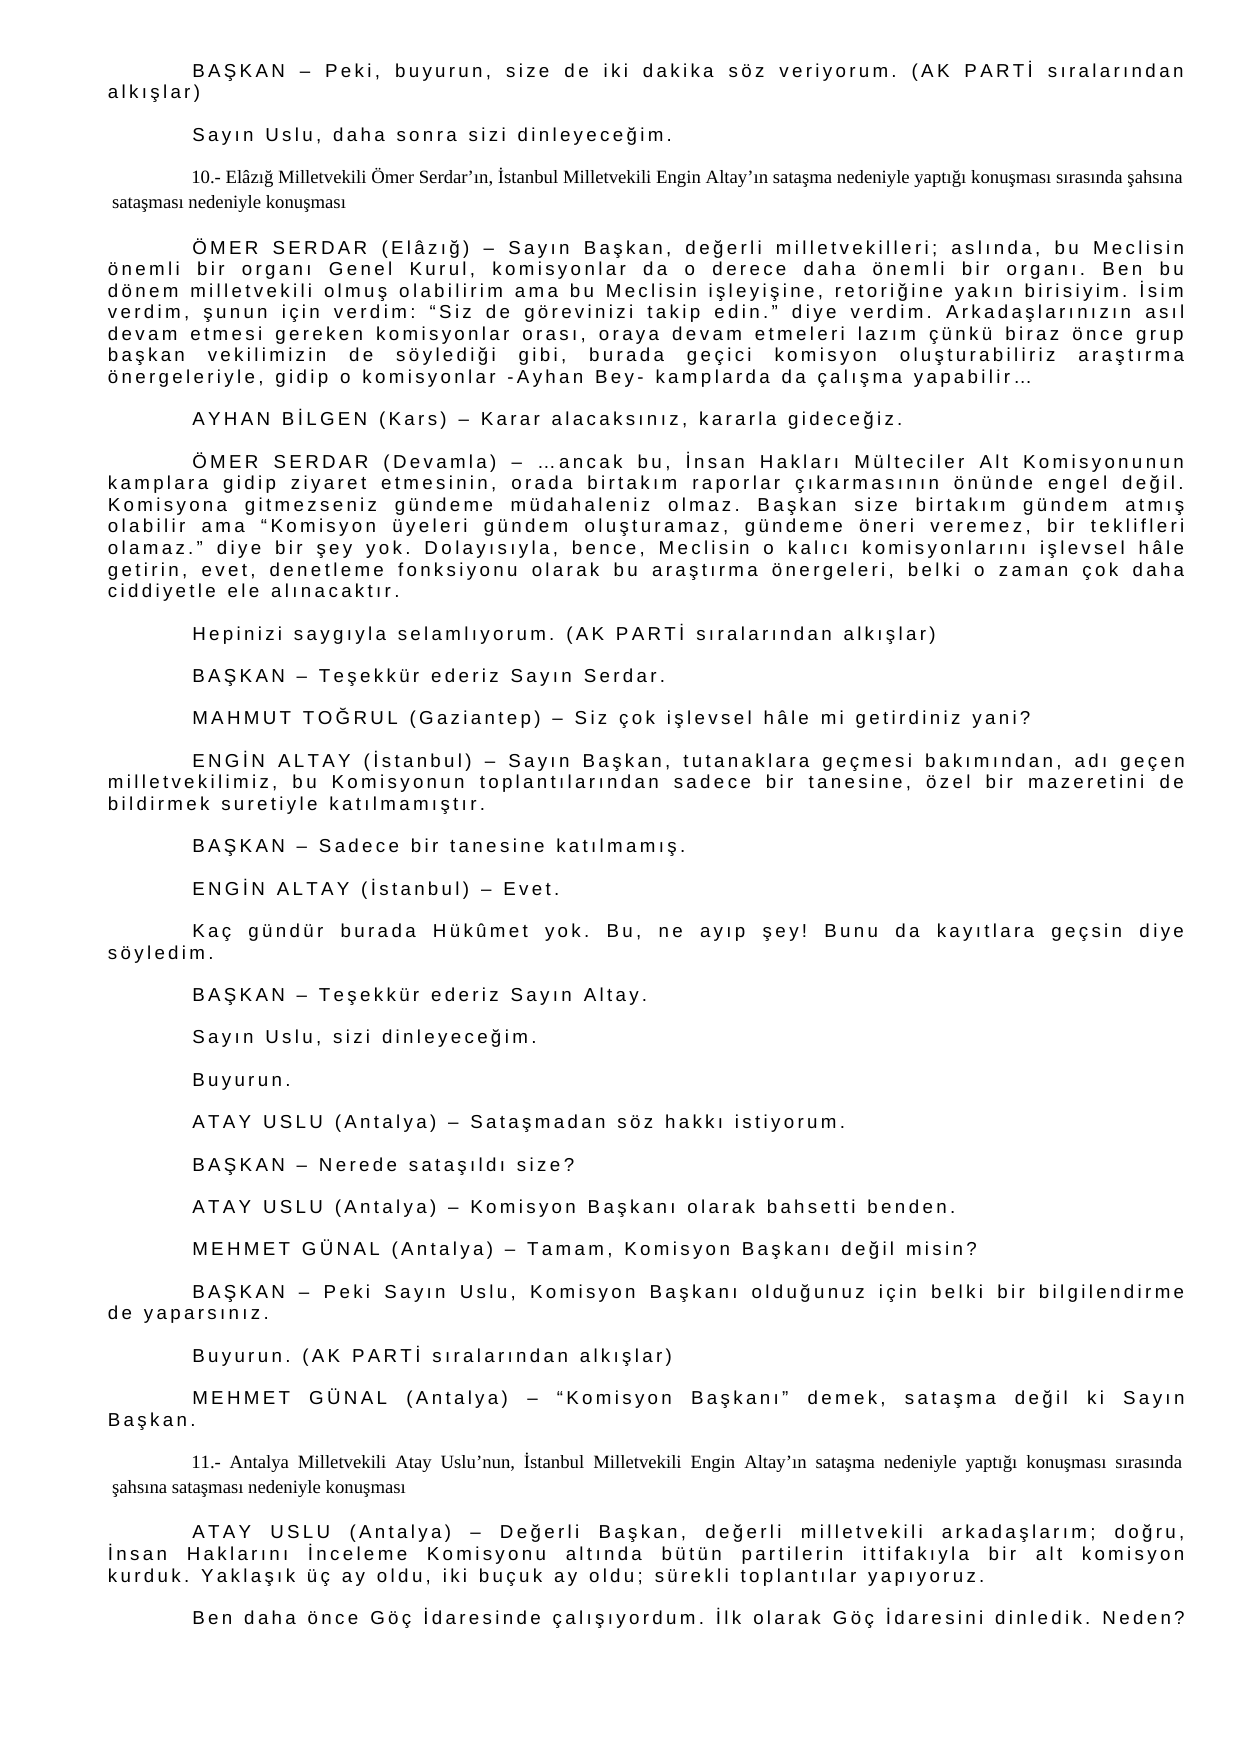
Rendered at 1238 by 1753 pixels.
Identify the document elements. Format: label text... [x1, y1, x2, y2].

text ATAY USLU (Antalya) – Değerli Başkan, değerli milletvekili arkadaşlarım; doğru, İnsan Haklarını İnceleme Komisyonu altında bütün partilerin ittifakıyla bir alt komisyon kurduk. Yaklaşık üç ay oldu, iki buçuk ay oldu; sürekli toplantılar yapıyoruz. [108, 1521, 1186, 1586]
text Buyurun. (AK PARTİ sıralarından alkışlar) [108, 1344, 1186, 1366]
text ENGİN ALTAY (İstanbul) – Evet. [108, 877, 1186, 899]
text ENGİN ALTAY (İstanbul) – Sayın Başkan, tutanaklara geçmesi bakımından, adı geçen milletvekilimiz, bu Komisyonun toplantılarından sadece bir tanesine, özel bir mazeretini de bildirmek suretiyle katılmamıştır. [108, 749, 1186, 814]
text ÖMER SERDAR (Elâzığ) – Sayın Başkan, değerli milletvekilleri; aslında, bu Meclisin önemli bir organı Genel Kurul, komisyonlar da o derece daha önemli bir organı. Ben bu dönem milletvekili olmuş olabilirim ama bu Meclisin işleyişine, retoriğine yakın birisiyim. İsim verdim, şunun için verdim: “Siz de görevinizi takip edin.” diye verdim. Arkadaşlarınızın asıl devam etmesi gereken komisyonlar orası, oraya devam etmeleri lazım çünkü biraz önce grup başkan vekilimizin de söylediği gibi, burada geçici komisyon oluşturabiliriz araştırma önergeleriyle, gidip o komisyonlar -Ayhan Bey- kamplarda da çalışma yapabilir… [108, 236, 1186, 387]
text AYHAN BİLGEN (Kars) – Karar alacaksınız, kararla gideceğiz. [108, 408, 1186, 430]
text BAŞKAN – Nerede sataşıldı size? [108, 1153, 1186, 1175]
text Hepinizi saygıyla selamlıyorum. (AK PARTİ sıralarından alkışlar) [108, 622, 1186, 644]
text Kaç gündür burada Hükûmet yok. Bu, ne ayıp şey! Bunu da kayıtlara geçsin diye söyledim. [108, 920, 1186, 963]
text BAŞKAN – Teşekkür ederiz Sayın Altay. [108, 984, 1186, 1005]
text ÖMER SERDAR (Devamla) – …ancak bu, İnsan Hakları Mülteciler Alt Komisyonunun kamplara gidip ziyaret etmesinin, orada birtakım raporlar çıkarmasının önünde engel değil. Komisyona gitmezseniz gündeme müdahaleniz olmaz. Başkan size birtakım gündem atmış olabilir ama “Komisyon üyeleri gündem oluşturamaz, gündeme öneri veremez, bir teklifleri olamaz.” diye bir şey yok. Dolayısıyla, bence, Meclisin o kalıcı komisyonlarını işlevsel hâle getirin, evet, denetleme fonksiyonu olarak bu araştırma önergeleri, belki o zaman çok daha ciddiyetle ele alınacaktır. [108, 451, 1186, 602]
text MEHMET GÜNAL (Antalya) – “Komisyon Başkanı” demek, sataşma değil ki Sayın Başkan. [108, 1387, 1186, 1430]
text BAŞKAN – Peki, buyurun, size de iki dakika söz veriyorum. (AK PARTİ sıralarından alkışlar) [108, 60, 1186, 103]
text 10.- Elâzığ Milletvekili Ömer Serdar’ın, İstanbul Milletvekili Engin Altay’ın sataşma nedeniyle yaptığı konuşması sırasında şahsına sataşması nedeniyle konuşması [112, 166, 1184, 212]
text Buyurun. [108, 1069, 1186, 1090]
text 11.- Antalya Milletvekili Atay Uslu’nun, İstanbul Milletvekili Engin Altay’ın sataşma nedeniyle yaptığı konuşması sırasında şahsına sataşması nedeniyle konuşması [112, 1451, 1184, 1497]
text ATAY USLU (Antalya) – Komisyon Başkanı olarak bahsetti benden. [108, 1196, 1186, 1217]
text MAHMUT TOĞRUL (Gaziantep) – Siz çok işlevsel hâle mi getirdiniz yani? [108, 707, 1186, 729]
text BAŞKAN – Teşekkür ederiz Sayın Serdar. [108, 665, 1186, 686]
text Sayın Uslu, sizi dinleyeceğim. [108, 1026, 1186, 1048]
text MEHMET GÜNAL (Antalya) – Tamam, Komisyon Başkanı değil misin? [108, 1238, 1186, 1260]
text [108, 1607, 1186, 1628]
text Sayın Uslu, daha sonra sizi dinleyeceğim. [108, 124, 1186, 145]
text BAŞKAN – Peki Sayın Uslu, Komisyon Başkanı olduğunuz için belki bir bilgilendirme de yaparsınız. [108, 1281, 1186, 1324]
text ATAY USLU (Antalya) – Sataşmadan söz hakkı istiyorum. [108, 1111, 1186, 1133]
text BAŞKAN – Sadece bir tanesine katılmamış. [108, 835, 1186, 857]
